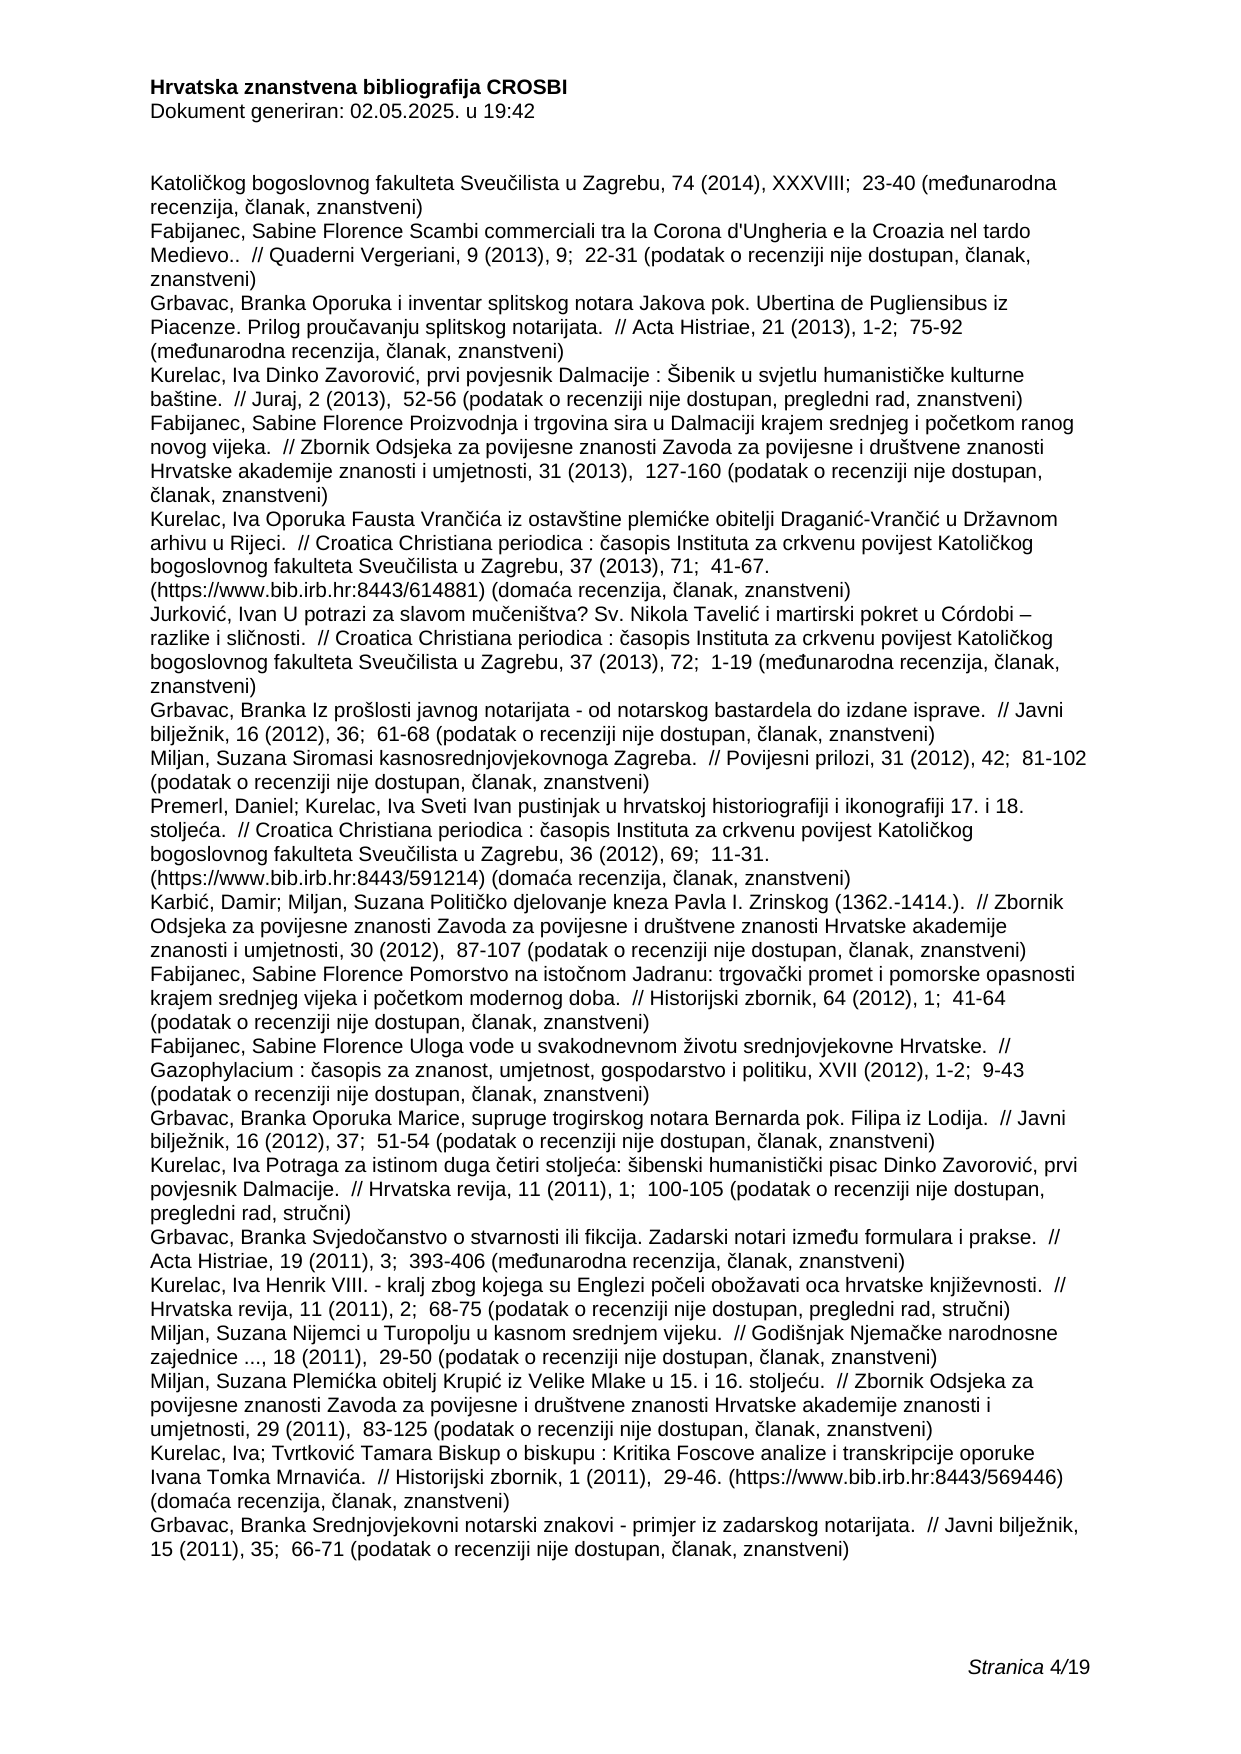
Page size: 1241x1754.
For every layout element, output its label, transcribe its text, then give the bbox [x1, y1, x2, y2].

text Fabijanec, Sabine Florence [150, 962, 1090, 1033]
text Grbavac, Branka [150, 698, 1090, 746]
text Fabijanec, Sabine Florence [150, 411, 1090, 506]
text Jurković, Ivan [150, 602, 1090, 698]
text Kurelac, Iva [150, 363, 1090, 411]
text Miljan, Suzana [150, 1321, 1090, 1369]
text Kurelac, Iva [150, 1153, 1090, 1225]
text Fabijanec, Sabine Florence [150, 219, 1090, 291]
text Grbavac, Branka [150, 1225, 1090, 1273]
text Karbić, Damir; Miljan, Suzana [150, 890, 1090, 962]
text Grbavac, Branka [150, 291, 1090, 363]
text Miljan, Suzana [150, 1369, 1090, 1441]
text Miljan, Suzana [150, 746, 1090, 794]
text Grbavac, Branka [150, 1513, 1090, 1561]
text Kurelac, Iva [150, 506, 1090, 602]
text Kurelac, Iva; Tvrtković Tamara [150, 1441, 1090, 1513]
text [150, 171, 1090, 219]
text Premerl, Daniel; Kurelac, Iva [150, 794, 1090, 890]
text Grbavac, Branka [150, 1105, 1090, 1153]
text Fabijanec, Sabine Florence [150, 1033, 1090, 1105]
text Kurelac, Iva [150, 1273, 1090, 1321]
